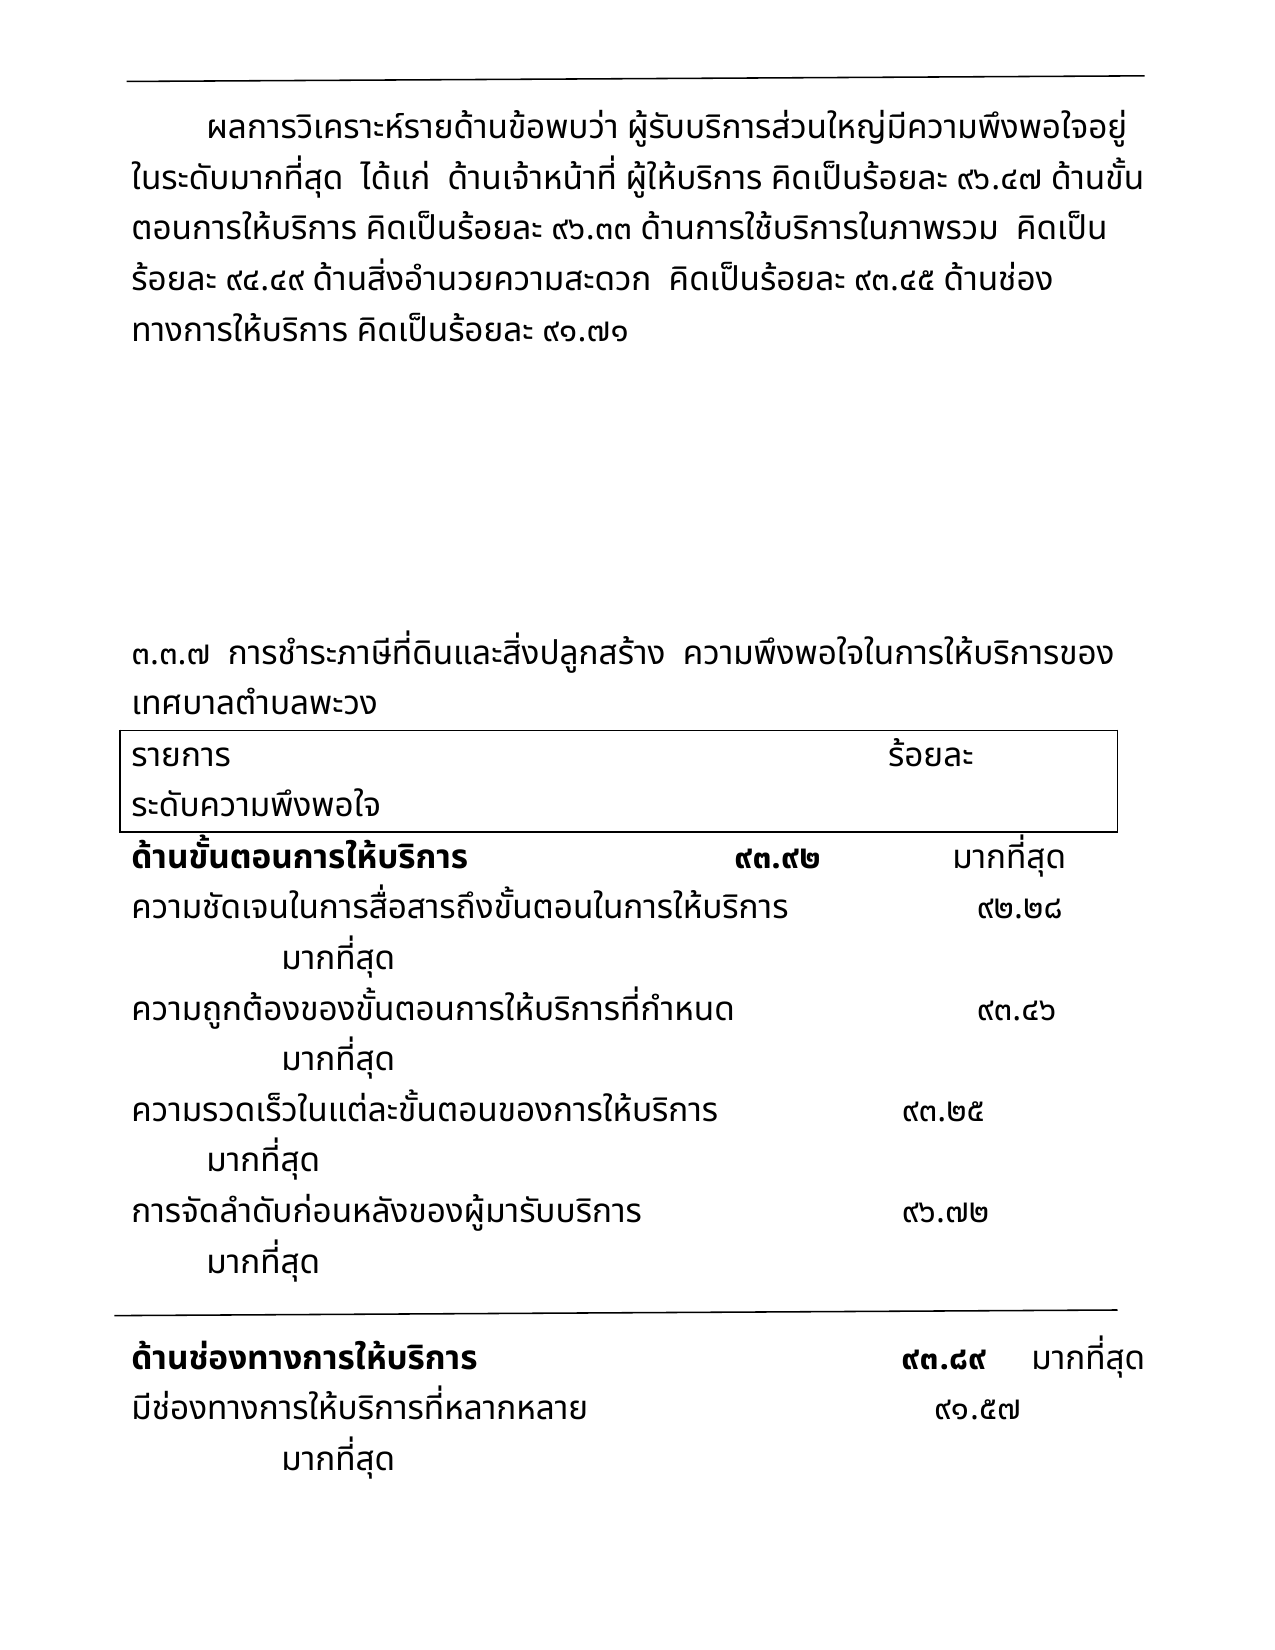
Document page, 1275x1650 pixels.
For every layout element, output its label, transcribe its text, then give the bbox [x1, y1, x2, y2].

text ๓.๓.๗ การชำระภาษีที่ดินและสิ่งปลูกสร้าง ความพึงพอใจในการให้บริการของเทศบาลตำบลพะวง [131, 628, 1153, 729]
text ความรวดเร็วในแต่ละขั้นตอนของการให้บริการ ๙๓.๒๕ มากที่สุด [131, 1086, 1153, 1187]
text ด้านขั้นตอนการให้บริการ ๙๓.๙๒ มากที่สุด [131, 832, 1153, 883]
text การจัดลำดับก่อนหลังของผู้มารับบริการ ๙๖.๗๒ มากที่สุด [131, 1187, 1153, 1288]
table_header รายการ ร้อยละ ระดับความพึงพอใจ [121, 731, 1117, 831]
text มีช่องทางการให้บริการที่หลากหลาย ๙๑.๕๗ มากที่สุด [131, 1384, 1153, 1485]
text ความถูกต้องของขั้นตอนการให้บริการที่กำหนด ๙๓.๔๖ มากที่สุด [131, 984, 1153, 1086]
text ความชัดเจนในการสื่อสารถึงขั้นตอนในการให้บริการ ๙๒.๒๘ มากที่สุด [131, 883, 1153, 984]
text ผลการวิเคราะห์รายด้านข้อพบว่า ผู้รับบริการส่วนใหญ่มีความพึงพอใจอยู่ในระดับมากที่สุด ได้แก่ ด้านเจ้าหน้าที่ ผู้ให้บริการ คิดเป็นร้อยละ ๙๖.๔๗ ด้านขั้นตอนการให้บริการ คิดเป็นร้อยละ ๙๖.๓๓ ด้านการใช้บริการในภาพรวม คิดเป็นร้อยละ ๙๔.๔๙ ด้านสิ่งอำนวยความสะดวก คิดเป็นร้อยละ ๙๓.๔๕ ด้านช่องทางการให้บริการ คิดเป็นร้อยละ ๙๑.๗๑ [131, 103, 1153, 356]
text ด้านช่องทางการให้บริการ ๙๓.๘๙ มากที่สุด [131, 1333, 1153, 1384]
